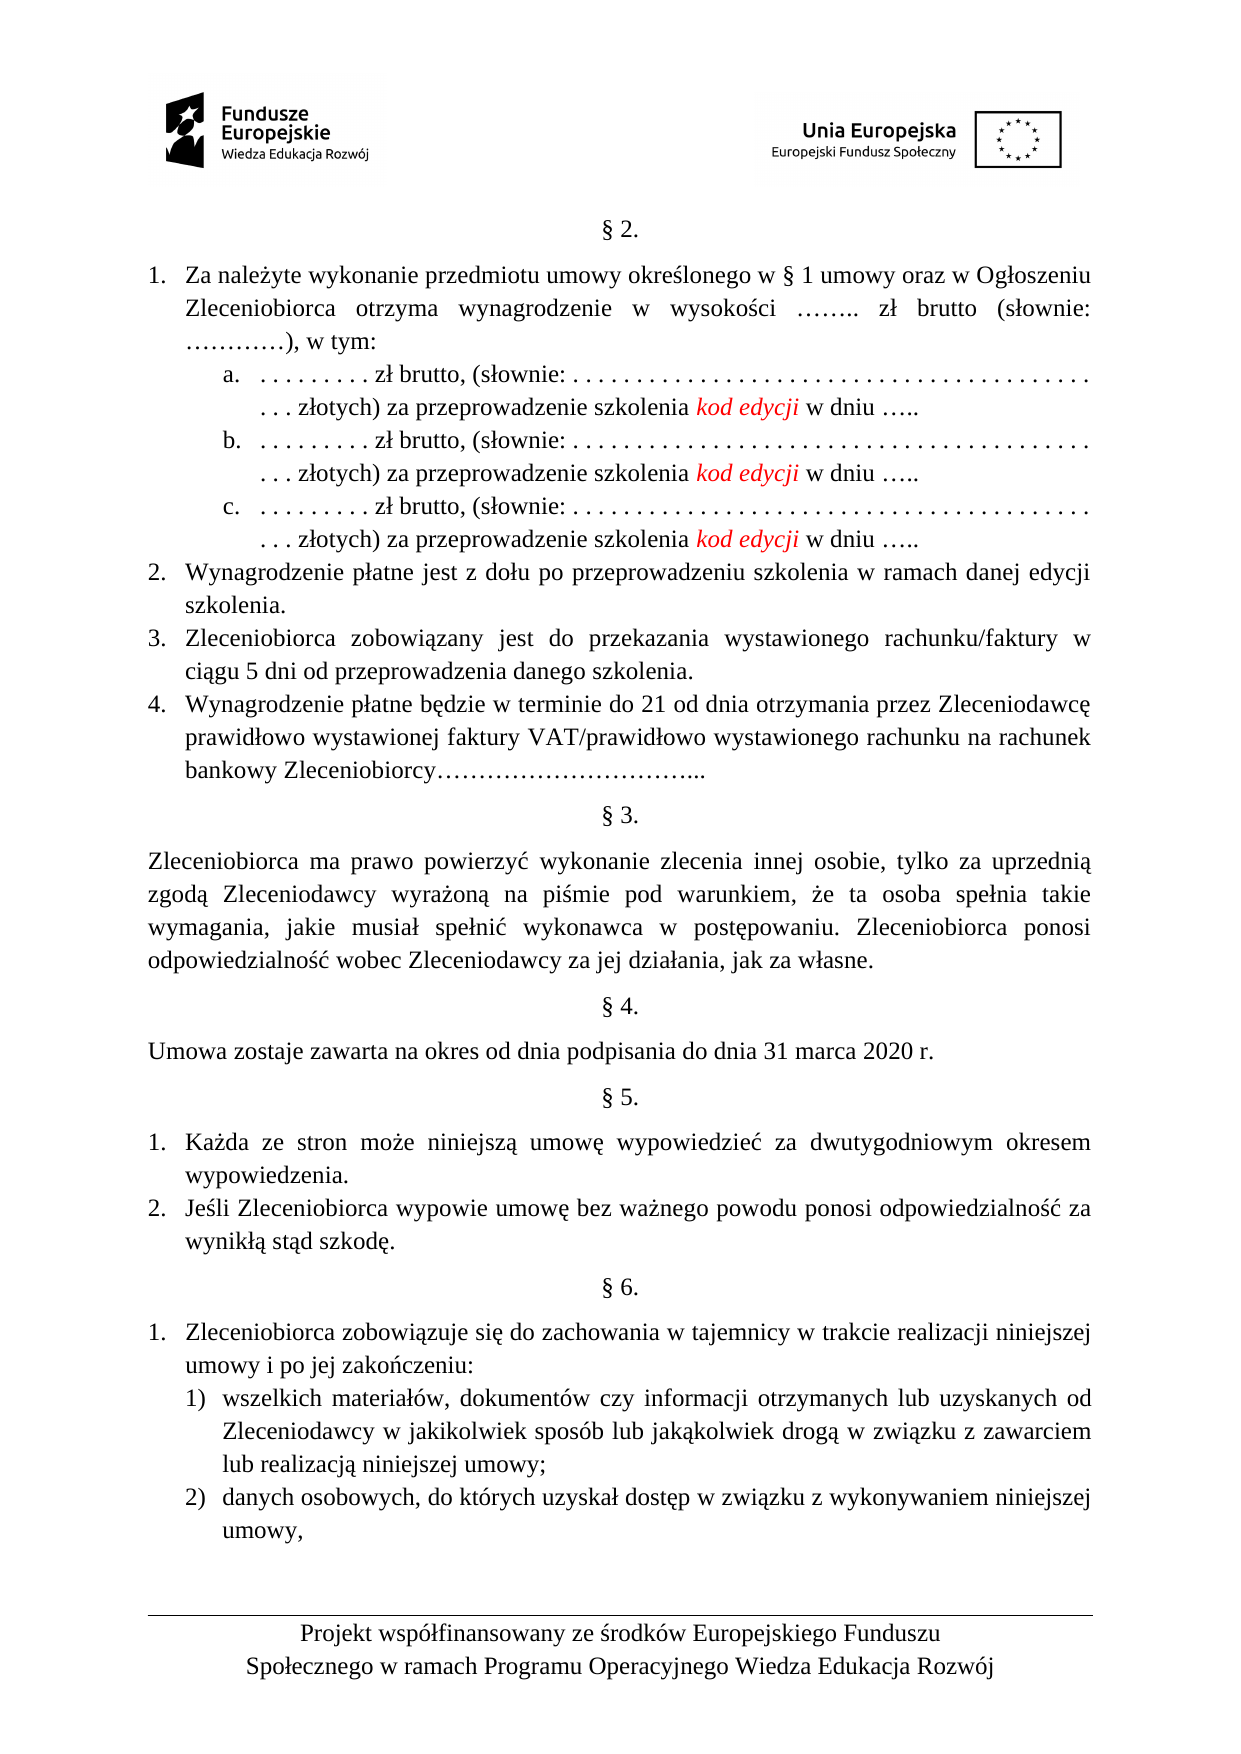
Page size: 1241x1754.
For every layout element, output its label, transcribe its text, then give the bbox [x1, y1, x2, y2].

list Wynagrodzenie płatne jest z dołu po przeprowadzeniu szkolenia w ramach danej edycji szkolenia. [148, 557, 1093, 619]
list Wynagrodzenie płatne będzie w terminie do 21 od dnia otrzymania przez Zleceniodawcę prawidłowo wystawionej faktury VAT/prawidłowo wystawionego rachunku na rachunek bankowy Zleceniobiorcy…………………………... [148, 689, 1093, 784]
text § 4. [148, 991, 1093, 1019]
picture [147, 73, 387, 187]
list Każda ze stron może niniejszą umowę wypowiedzieć za dwutygodniowym okresem wypowiedzenia. [148, 1127, 1093, 1189]
picture [753, 92, 1081, 187]
list Zleceniobiorca zobowiązany jest do przekazania wystawionego rachunku/faktury w ciągu 5 dni od przeprowadzenia danego szkolenia. [148, 623, 1093, 685]
text Umowa zostaje zawarta na okres od dnia podpisania do dnia 31 marca 2020 r. [148, 1036, 1093, 1065]
text § 6. [148, 1272, 1093, 1301]
list Za należyte wykonanie przedmiotu umowy określonego w § 1 umowy oraz w Ogłoszeniu Zleceniobiorca otrzyma wynagrodzenie w wysokości …….. zł brutto (słownie: …………), w tym: [148, 260, 1093, 354]
list . . . . . . . . . zł brutto, (słownie: . . . . . . . . . . . . . . . . . . . . . . . . . . . . . . . . . . . . . . . . . . . . złotych) za przeprowadzenie szkolenia kod edycji w dniu ….. [223, 491, 1093, 553]
text § 2. [148, 214, 1093, 243]
list danych osobowych, do których uzyskał dostęp w związku z wykonywaniem niniejszej umowy, [185, 1482, 1093, 1544]
text § 3. [148, 801, 1093, 829]
list . . . . . . . . . zł brutto, (słownie: . . . . . . . . . . . . . . . . . . . . . . . . . . . . . . . . . . . . . . . . . . . . złotych) za przeprowadzenie szkolenia kod edycji w dniu ….. [223, 359, 1093, 421]
text Zleceniobiorca ma prawo powierzyć wykonanie zlecenia innej osobie, tylko za uprzednią zgodą Zleceniodawcy wyrażoną na piśmie pod warunkiem, że ta osoba spełnia takie wymagania, jakie musiał spełnić wykonawca w postępowaniu. Zleceniobiorca ponosi odpowiedzialność wobec Zleceniodawcy za jej działania, jak za własne. [148, 846, 1093, 974]
text § 5. [148, 1082, 1093, 1111]
list . . . . . . . . . zł brutto, (słownie: . . . . . . . . . . . . . . . . . . . . . . . . . . . . . . . . . . . . . . . . . . . . złotych) za przeprowadzenie szkolenia kod edycji w dniu ….. [223, 425, 1093, 487]
list wszelkich materiałów, dokumentów czy informacji otrzymanych lub uzyskanych od Zleceniodawcy w jakikolwiek sposób lub jakąkolwiek drogą w związku z zawarciem lub realizacją niniejszej umowy; [185, 1383, 1093, 1478]
list Zleceniobiorca zobowiązuje się do zachowania w tajemnicy w trakcie realizacji niniejszej umowy i po jej zakończeniu: [148, 1317, 1093, 1379]
list Jeśli Zleceniobiorca wypowie umowę bez ważnego powodu ponosi odpowiedzialność za wynikłą stąd szkodę. [148, 1193, 1093, 1255]
